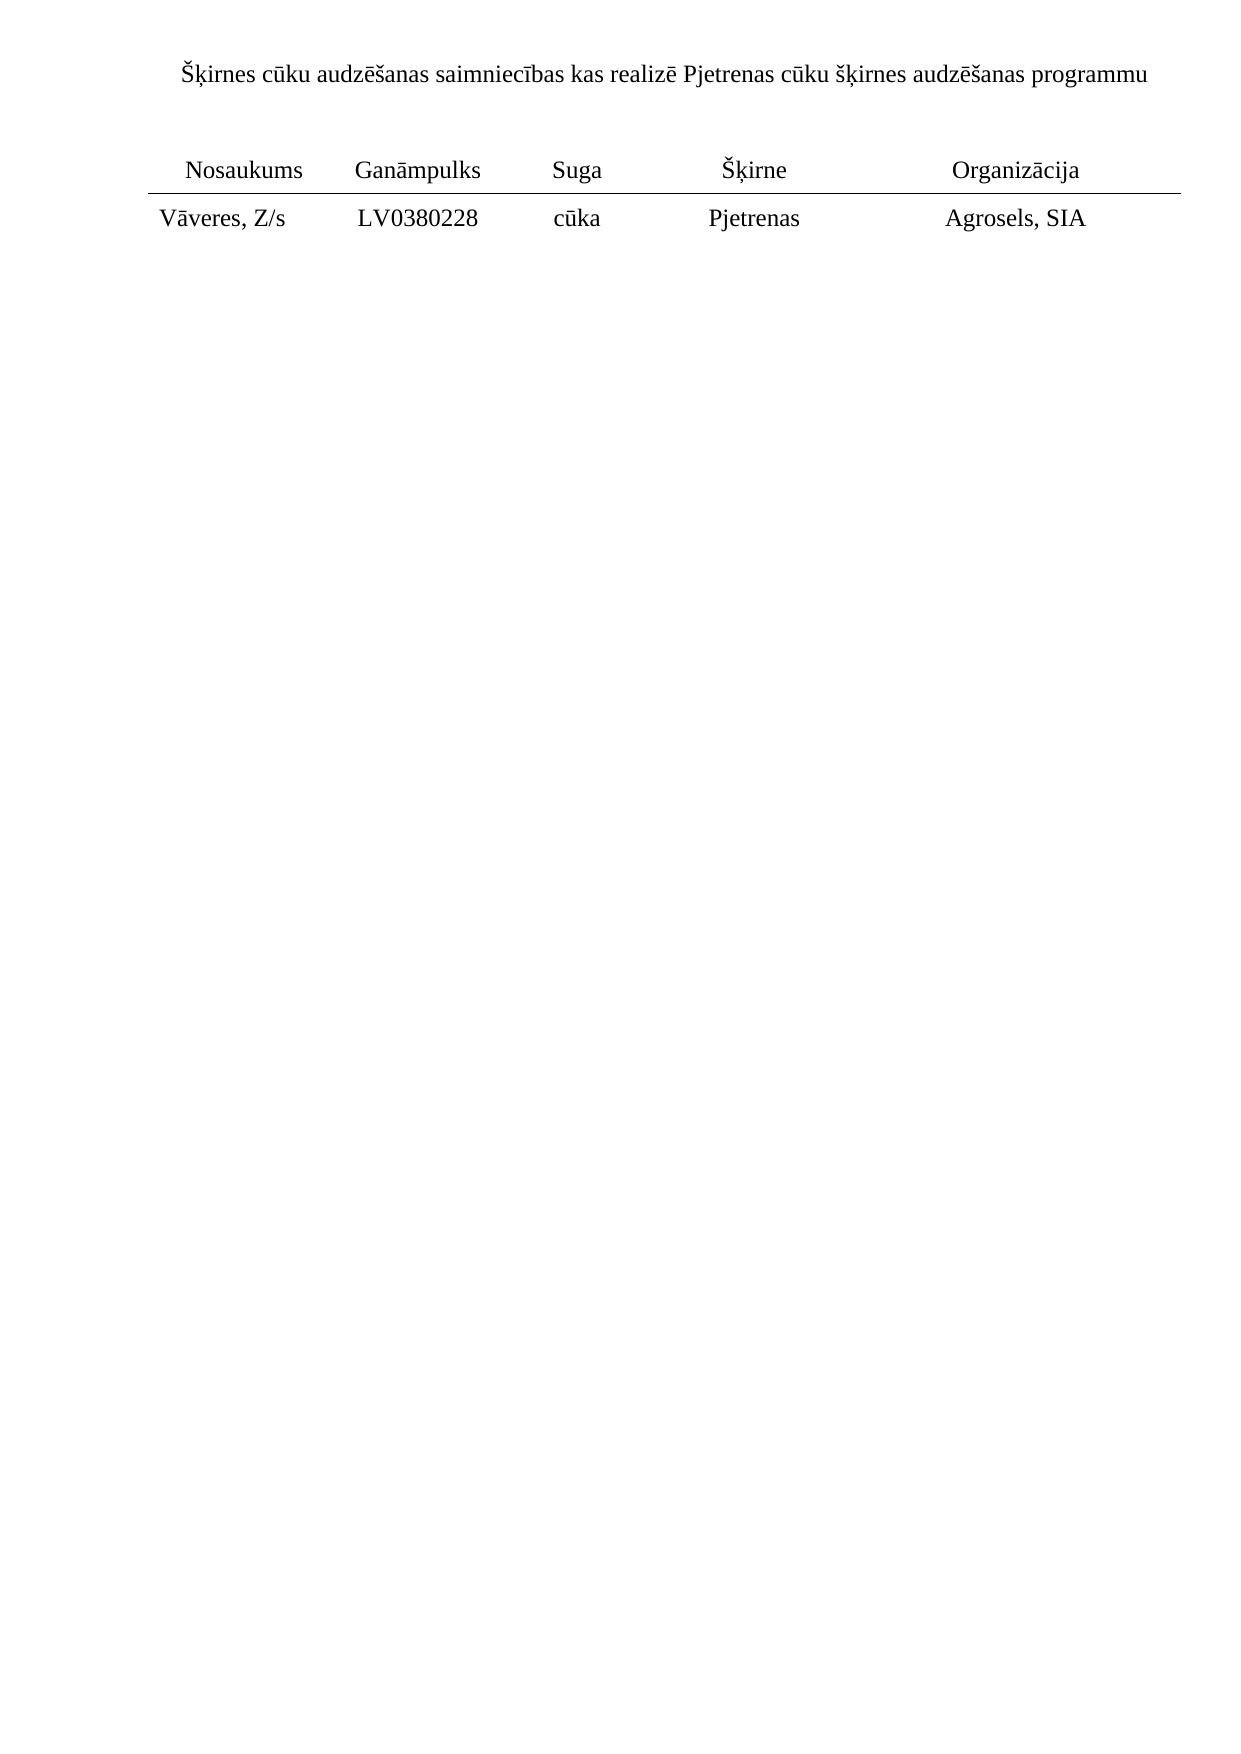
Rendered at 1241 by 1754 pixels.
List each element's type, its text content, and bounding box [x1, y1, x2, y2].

table_header Nosaukums [148, 145, 340, 193]
table_cell Agrosels, SIA [850, 194, 1181, 241]
table_cell cūka [496, 194, 658, 241]
table_cell LV0380228 [340, 194, 496, 241]
text Šķirnes cūku audzēšanas saimniecības kas realizē Pjetrenas cūku šķirnes audzēšanas programmu [148, 59, 1181, 88]
table_header Šķirne [658, 145, 850, 193]
table_cell Vāveres, Z/s [148, 194, 340, 241]
table_header Organizācija [850, 145, 1181, 193]
table_header Ganāmpulks [340, 145, 496, 193]
table_cell Pjetrenas [658, 194, 850, 241]
table_header Suga [496, 145, 658, 193]
